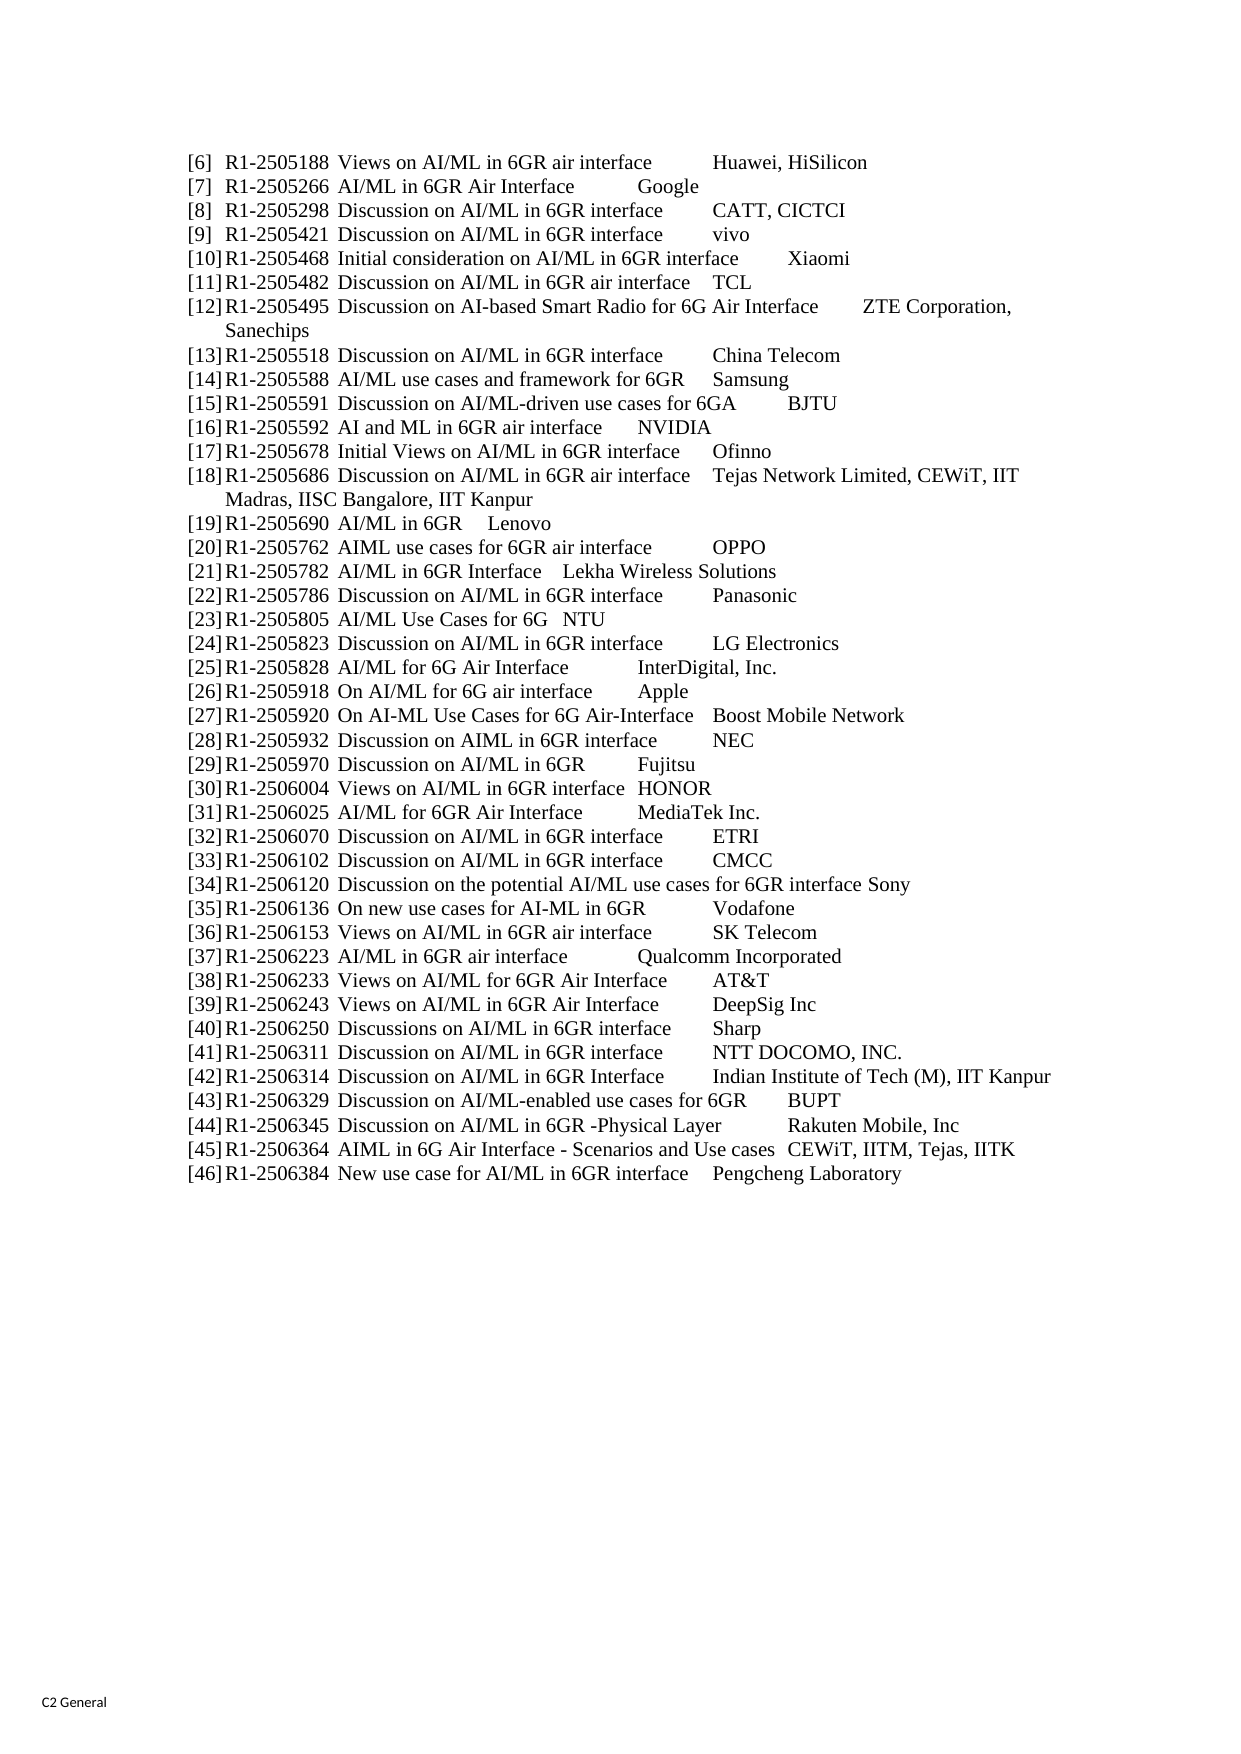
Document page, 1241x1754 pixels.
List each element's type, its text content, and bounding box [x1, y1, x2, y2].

list R1-2505932 Discussion on AIML in 6GR interface NEC [187, 727, 1053, 752]
list R1-2506250 Discussions on AI/ML in 6GR interface Sharp [187, 1016, 1053, 1040]
list R1-2505678 Initial Views on AI/ML in 6GR interface Ofinno [187, 439, 1053, 463]
list R1-2506364 AIML in 6G Air Interface - Scenarios and Use cases CEWiT, IITM, Tejas, IITK [187, 1137, 1053, 1161]
list R1-2505690 AI/ML in 6GR Lenovo [187, 511, 1053, 535]
list R1-2505518 Discussion on AI/ML in 6GR interface China Telecom [187, 342, 1053, 367]
list R1-2506025 AI/ML for 6GR Air Interface MediaTek Inc. [187, 800, 1053, 824]
list R1-2505686 Discussion on AI/ML in 6GR air interface Tejas Network Limited, CEWiT, IIT Madras, IISC Bangalore, IIT Kanpur [187, 463, 1053, 511]
list R1-2506243 Views on AI/ML in 6GR Air Interface DeepSig Inc [187, 992, 1053, 1016]
list R1-2505495 Discussion on AI-based Smart Radio for 6G Air Interface ZTE Corporation, Sanechips [187, 294, 1053, 342]
list R1-2505970 Discussion on AI/ML in 6GR Fujitsu [187, 752, 1053, 776]
list R1-2505592 AI and ML in 6GR air interface NVIDIA [187, 415, 1053, 439]
list R1-2505298 Discussion on AI/ML in 6GR interface CATT, CICTCI [187, 198, 1053, 222]
list R1-2506136 On new use cases for AI-ML in 6GR Vodafone [187, 896, 1053, 920]
list R1-2506120 Discussion on the potential AI/ML use cases for 6GR interface Sony [187, 872, 1053, 896]
list R1-2505421 Discussion on AI/ML in 6GR interface vivo [187, 222, 1053, 246]
list R1-2506004 Views on AI/ML in 6GR interface HONOR [187, 776, 1053, 800]
list R1-2505823 Discussion on AI/ML in 6GR interface LG Electronics [187, 631, 1053, 655]
list R1-2505918 On AI/ML for 6G air interface Apple [187, 679, 1053, 703]
list R1-2506153 Views on AI/ML in 6GR air interface SK Telecom [187, 920, 1053, 944]
list R1-2505188 Views on AI/ML in 6GR air interface Huawei, HiSilicon [187, 150, 1053, 174]
list R1-2506070 Discussion on AI/ML in 6GR interface ETRI [187, 824, 1053, 848]
list R1-2506223 AI/ML in 6GR air interface Qualcomm Incorporated [187, 944, 1053, 968]
list R1-2506233 Views on AI/ML for 6GR Air Interface AT&T [187, 968, 1053, 992]
list R1-2505482 Discussion on AI/ML in 6GR air interface TCL [187, 270, 1053, 294]
list R1-2506314 Discussion on AI/ML in 6GR Interface Indian Institute of Tech (M), IIT Kanpur [187, 1064, 1053, 1088]
list R1-2506102 Discussion on AI/ML in 6GR interface CMCC [187, 848, 1053, 872]
list R1-2506311 Discussion on AI/ML in 6GR interface NTT DOCOMO, INC. [187, 1040, 1053, 1064]
list R1-2505762 AIML use cases for 6GR air interface OPPO [187, 535, 1053, 559]
list R1-2505266 AI/ML in 6GR Air Interface Google [187, 174, 1053, 198]
list R1-2505828 AI/ML for 6G Air Interface InterDigital, Inc. [187, 655, 1053, 679]
list R1-2506345 Discussion on AI/ML in 6GR -Physical Layer Rakuten Mobile, Inc [187, 1112, 1053, 1137]
list R1-2505782 AI/ML in 6GR Interface Lekha Wireless Solutions [187, 559, 1053, 583]
list R1-2506384 New use case for AI/ML in 6GR interface Pengcheng Laboratory [187, 1161, 1053, 1185]
list R1-2505588 AI/ML use cases and framework for 6GR Samsung [187, 367, 1053, 391]
list R1-2505805 AI/ML Use Cases for 6G NTU [187, 607, 1053, 631]
list R1-2506329 Discussion on AI/ML-enabled use cases for 6GR BUPT [187, 1088, 1053, 1112]
list R1-2505591 Discussion on AI/ML-driven use cases for 6GA BJTU [187, 391, 1053, 415]
list R1-2505920 On AI-ML Use Cases for 6G Air-Interface Boost Mobile Network [187, 703, 1053, 727]
list R1-2505786 Discussion on AI/ML in 6GR interface Panasonic [187, 583, 1053, 607]
list R1-2505468 Initial consideration on AI/ML in 6GR interface Xiaomi [187, 246, 1053, 270]
